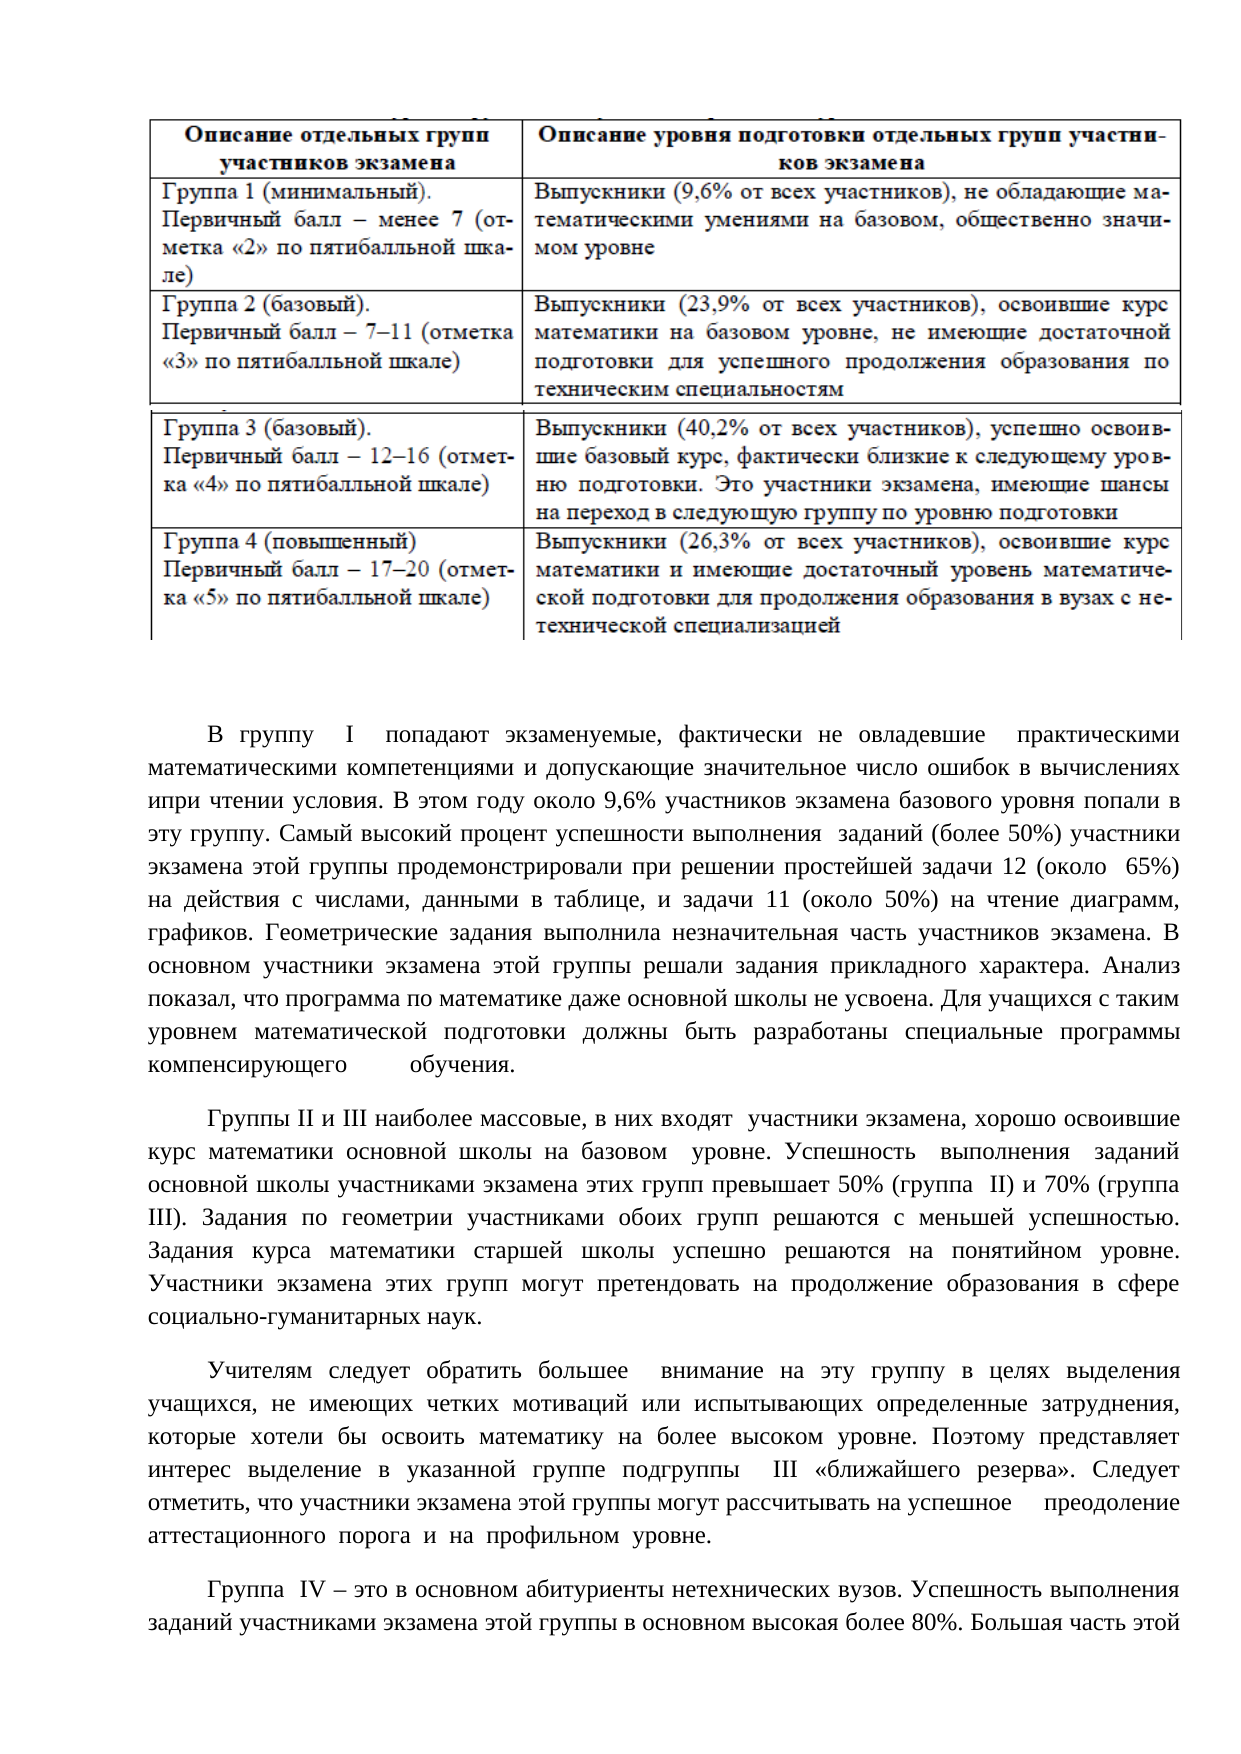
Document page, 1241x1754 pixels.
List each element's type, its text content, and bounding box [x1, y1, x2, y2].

text Учителям следует обратить большее внимание на эту группу в целях выделения учащихся, не имеющих четких мотиваций или испытывающих определенные затруднения, которые хотели бы освоить математику на более высоком уровне. Поэтому представляет интерес выделение в указанной группе подгруппы III «ближайшего резерва». Следует отметить, что участники экзамена этой группы могут рассчитывать на успешное преодоление аттестационного порога и на профильном уровне. [148, 1355, 1181, 1549]
text В группу I попадают экзаменуемые, фактически не овладевшие практическими математическими компетенциями и допускающие значительное число ошибок в вычислениях ипри чтении условия. В этом году около 9,6% участников экзамена базового уровня попали в эту группу. Самый высокий процент успешности выполнения заданий (более 50%) участники экзамена этой группы продемонстрировали при решении простейшей задачи 12 (около 65%) на действия с числами, данными в таблице, и задачи 11 (около 50%) на чтение диаграмм, графиков. Геометрические задания выполнила незначительная часть участников экзамена. В основном участники экзамена этой группы решали задания прикладного характера. Анализ показал, что программа по математике даже основной школы не усвоена. Для учащихся с таким уровнем математической подготовки должны быть разработаны специальные программы компенсирующего обучения. [148, 719, 1181, 1078]
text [148, 1574, 1181, 1636]
text Группы II и III наиболее массовые, в них входят участники экзамена, хорошо освоившие курс математики основной школы на базовом уровне. Успешность выполнения заданий основной школы участниками экзамена этих групп превышает 50% (группа II) и 70% (группа III). Задания по геометрии участниками обоих групп решаются с меньшей успешностью. Задания курса математики старшей школы успешно решаются на понятийном уровне. Участники экзамена этих групп могут претендовать на продолжение образования в сфере социально-гуманитарных наук. [148, 1103, 1181, 1330]
